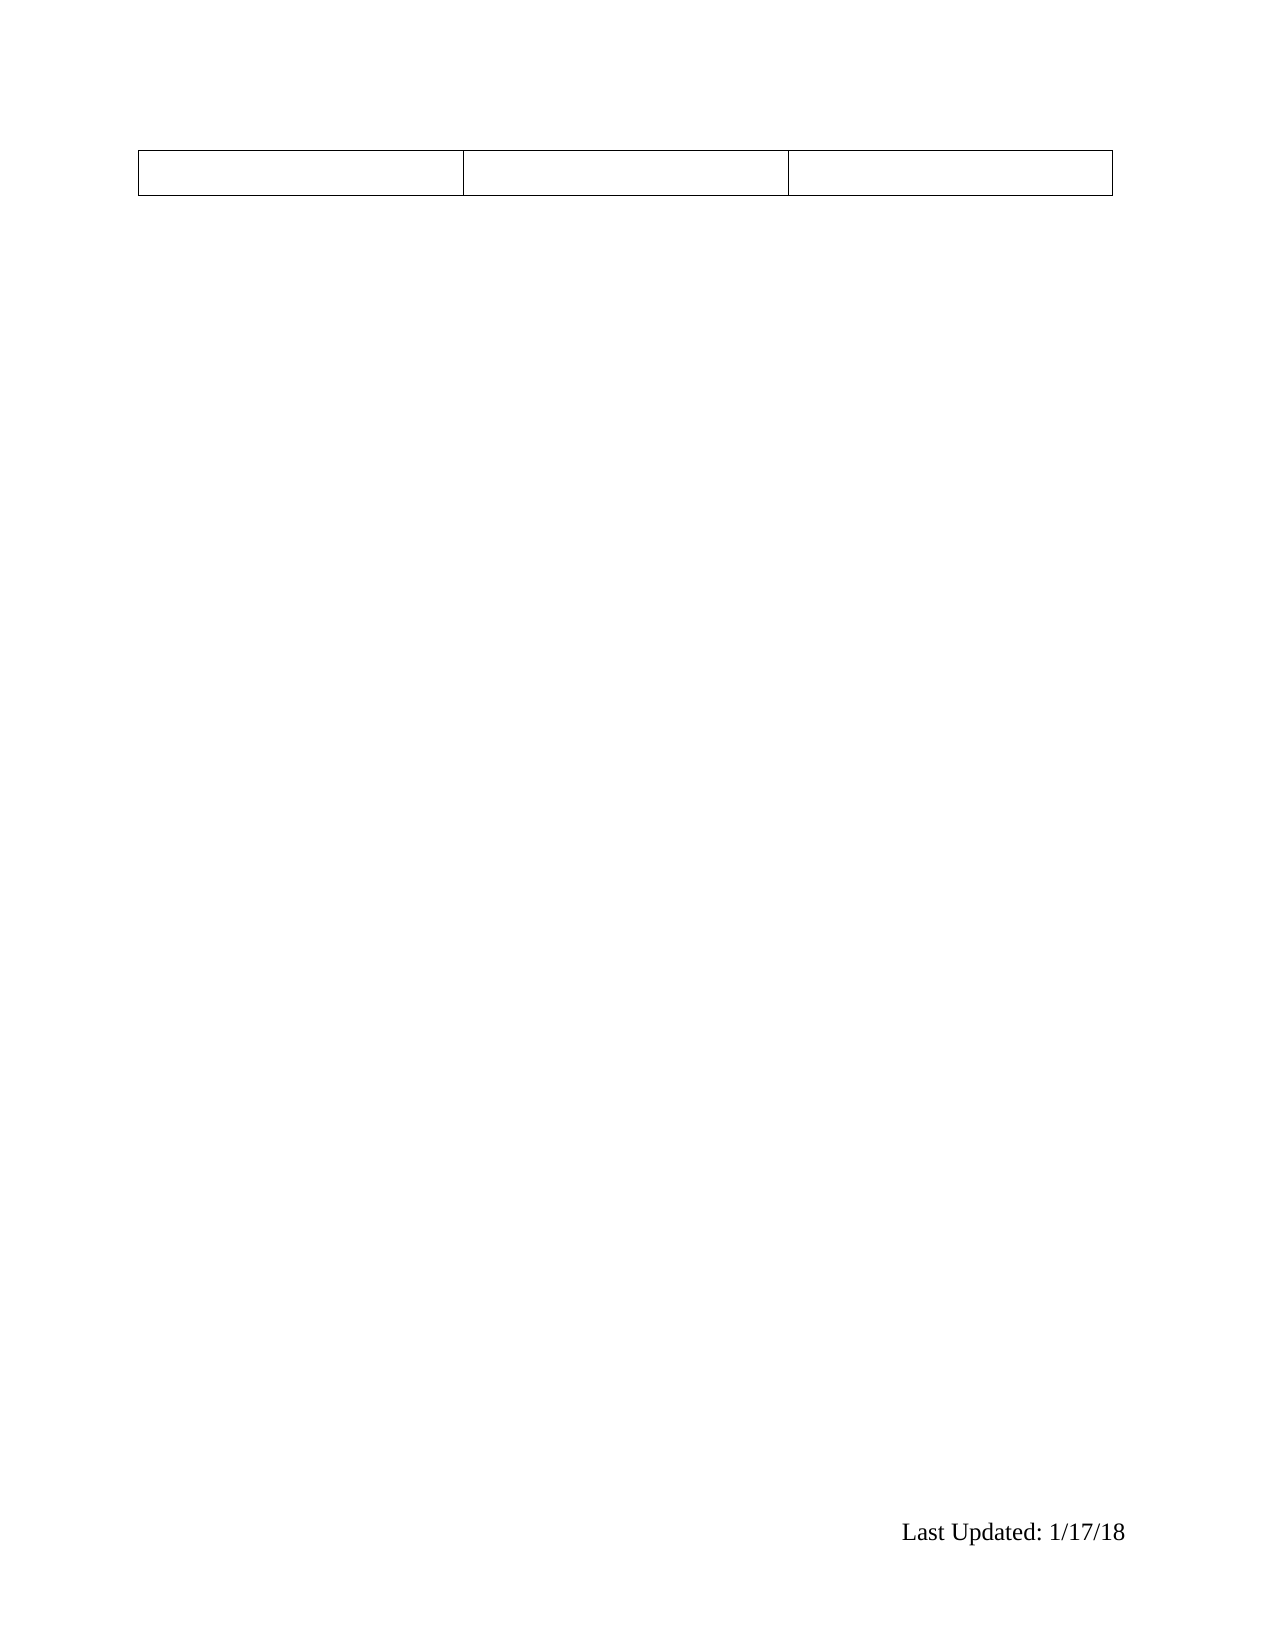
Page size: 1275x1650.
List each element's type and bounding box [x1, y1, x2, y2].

table_cell [789, 151, 1112, 195]
table_cell [464, 151, 788, 195]
table_cell [139, 151, 463, 195]
